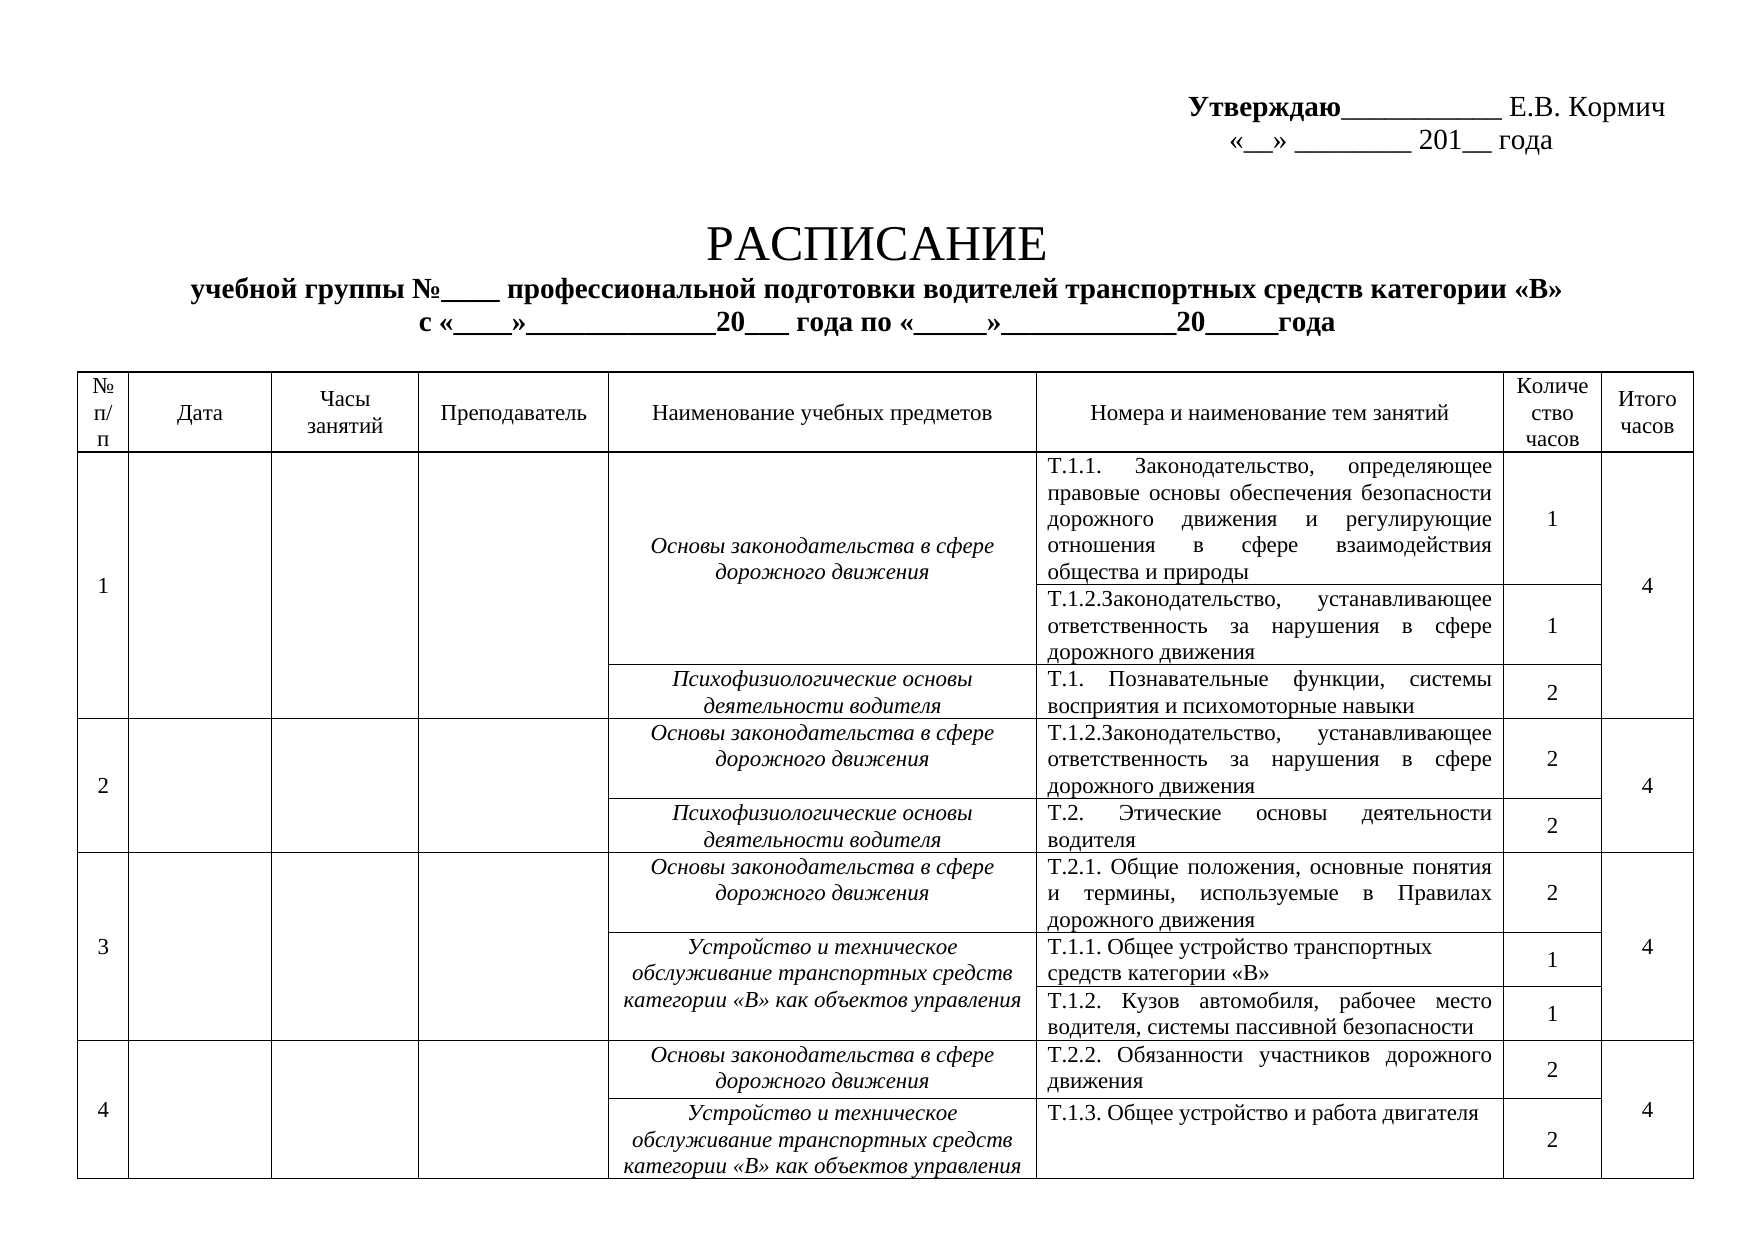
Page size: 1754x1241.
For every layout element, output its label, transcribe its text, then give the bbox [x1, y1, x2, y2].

table_cell Т.2.1. Общие положения, основные понятия и термины, используемые в Правилах дорожного движения [1037, 853, 1503, 932]
table_cell [419, 719, 608, 852]
table_header Номера и наименование тем занятий [1037, 373, 1503, 451]
table_cell Основы законодательства в сфере дорожного движения [609, 719, 1036, 798]
table_header Часы занятий [272, 373, 418, 451]
table_header Преподаватель [419, 373, 608, 451]
table_cell 4 [1602, 1041, 1693, 1178]
table_cell 2 [1504, 1099, 1601, 1178]
table_cell [272, 719, 418, 852]
table_header Количество часов [1504, 373, 1601, 451]
table_cell [129, 853, 271, 1039]
table_cell [272, 853, 418, 1039]
table_cell 2 [1504, 799, 1601, 852]
table_cell 2 [1504, 665, 1601, 718]
table_cell 1 [1504, 933, 1601, 986]
table_cell Т.2. Этические основы деятельности водителя [1037, 799, 1503, 852]
table_cell Основы законодательства в сфере дорожного движения [609, 453, 1036, 664]
table_cell 2 [78, 719, 128, 852]
table_cell [129, 719, 271, 852]
table_cell Т.1. Познавательные функции, системы восприятия и психомоторные навыки [1037, 665, 1503, 718]
table_cell 4 [1602, 853, 1693, 1039]
table_cell Т.1.2.Законодательство, устанавливающее ответственность за нарушения в сфере дорожного движения [1037, 585, 1503, 664]
table_cell Т.1.2. Кузов автомобиля, рабочее место водителя, системы пассивной безопасности [1037, 987, 1503, 1039]
table_cell [272, 453, 418, 718]
table_cell [129, 453, 271, 718]
table_cell 2 [1504, 853, 1601, 932]
table_cell Т.1.1. Законодательство, определяющее правовые основы обеспечения безопасности дорожного движения и регулирующие отношения в сфере взаимодействия общества и природы [1037, 453, 1503, 584]
table_cell Устройство и техническое обслуживание транспортных средств категории «В» как объектов управления [609, 1099, 1036, 1178]
table_header Итого часов [1602, 373, 1693, 451]
text РАСПИСАНИЕ [89, 213, 1665, 271]
table_cell Т.2.2. Обязанности участников дорожного движения [1037, 1041, 1503, 1098]
table_cell Психофизиологические основы деятельности водителя [609, 665, 1036, 718]
text Утверждаю___________ Е.В. Кормич [89, 89, 1665, 122]
table_cell 4 [1602, 453, 1693, 718]
text «__» ________ 201__ года [89, 122, 1665, 156]
table_cell 2 [1504, 719, 1601, 798]
table_cell [129, 1041, 271, 1178]
table_cell 4 [78, 1041, 128, 1178]
table_cell 3 [78, 853, 128, 1039]
table_header № п/п [78, 373, 128, 451]
table_cell Психофизиологические основы деятельности водителя [609, 799, 1036, 852]
table_cell [272, 1041, 418, 1178]
table_cell 4 [1602, 719, 1693, 852]
table_cell 1 [1504, 585, 1601, 664]
table_cell Т.1.1. Общее устройство транспортных средств категории «В» [1037, 933, 1503, 986]
table_cell [419, 1041, 608, 1178]
table_cell 1 [1504, 453, 1601, 584]
table_cell Т.1.3. Общее устройство и работа двигателя [1037, 1099, 1503, 1178]
table_cell [419, 453, 608, 718]
table_cell 1 [1504, 987, 1601, 1039]
table_header Наименование учебных предметов [609, 373, 1036, 451]
table_cell [419, 853, 608, 1039]
table_header Дата [129, 373, 271, 451]
table_cell 2 [1504, 1041, 1601, 1098]
text учебной группы №____ профессиональной подготовки водителей транспортных средств категории «В» [89, 271, 1665, 304]
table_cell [609, 1041, 1036, 1098]
table_cell Основы законодательства в сфере дорожного движения [609, 853, 1036, 932]
table_cell Устройство и техническое обслуживание транспортных средств категории «В» как объектов управления [609, 933, 1036, 1039]
text с «____»_____________20___ года по «_____»____________20_____года [89, 304, 1665, 338]
table_cell Т.1.2.Законодательство, устанавливающее ответственность за нарушения в сфере дорожного движения [1037, 719, 1503, 798]
table_cell 1 [78, 453, 128, 718]
